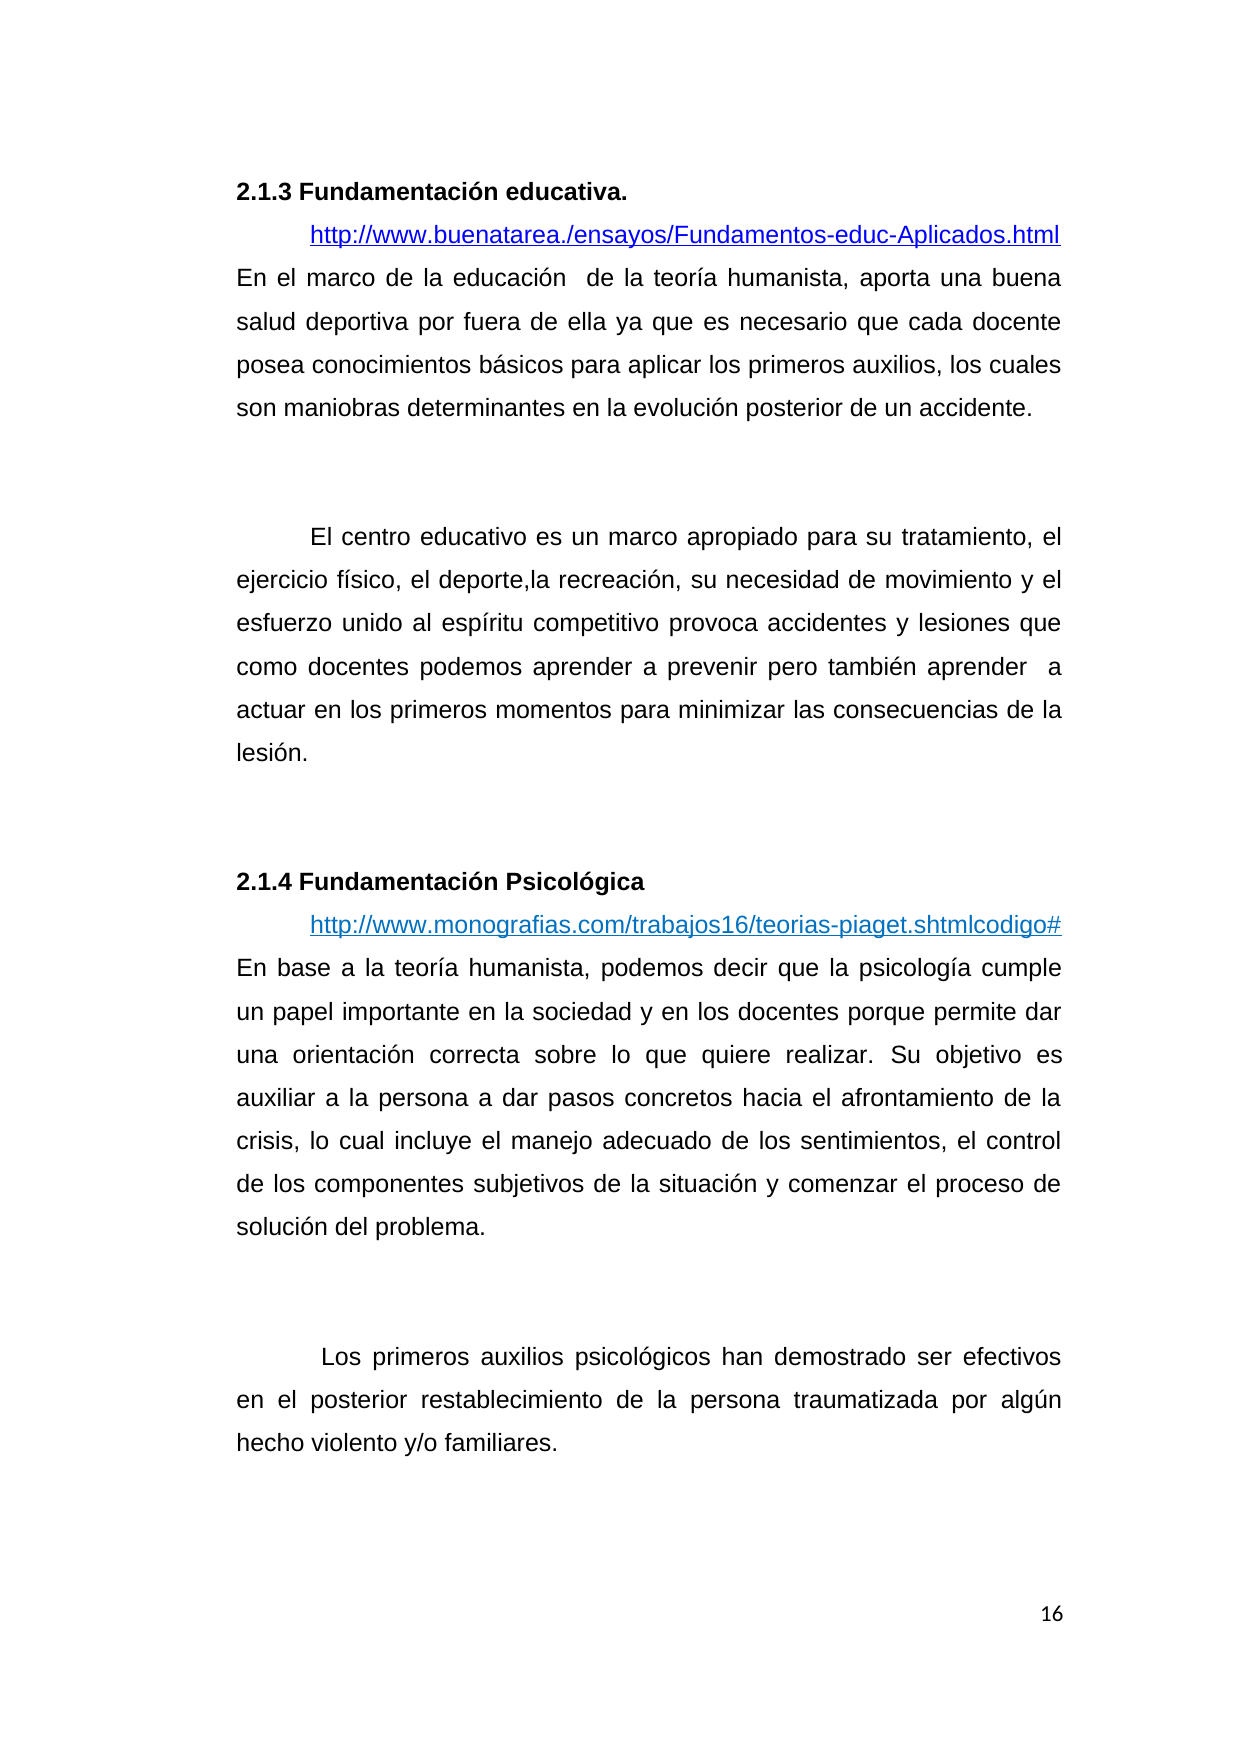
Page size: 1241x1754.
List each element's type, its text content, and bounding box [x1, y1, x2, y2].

text El centro educativo es un marco apropiado para su tratamiento, el ejercicio físico, el deporte,la recreación, su necesidad de movimiento y el esfuerzo unido al espíritu competitivo provoca accidentes y lesiones que como docentes podemos aprender a prevenir pero también aprender a actuar en los primeros momentos para minimizar las consecuencias de la lesión. [236, 522, 1063, 767]
text 2.1.3 Fundamentación educativa. [236, 177, 1063, 206]
text Los primeros auxilios psicológicos han demostrado ser efectivos en el posterior restablecimiento de la persona traumatizada por algún hecho violento y/o familiares. [236, 1342, 1063, 1457]
text http://www.monografias.com/trabajos16/teorias-piaget.shtmlcodigo# [236, 910, 1063, 939]
text En base a la teoría humanista, podemos decir que la psicología cumple un papel importante en la sociedad y en los docentes porque permite dar una orientación correcta sobre lo que quiere realizar. Su objetivo es auxiliar a la persona a dar pasos concretos hacia el afrontamiento de la crisis, lo cual incluye el manejo adecuado de los sentimientos, el control de los componentes subjetivos de la situación y comenzar el proceso de solución del problema. [236, 953, 1063, 1241]
text http://www.buenatarea./ensayos/Fundamentos-educ-Aplicados.html En el marco de la educación de la teoría humanista, aporta una buena salud deportiva por fuera de ella ya que es necesario que cada docente posea conocimientos básicos para aplicar los primeros auxilios, los cuales son maniobras determinantes en la evolución posterior de un accidente. [236, 220, 1063, 422]
text 2.1.4 Fundamentación Psicológica [236, 867, 1063, 896]
